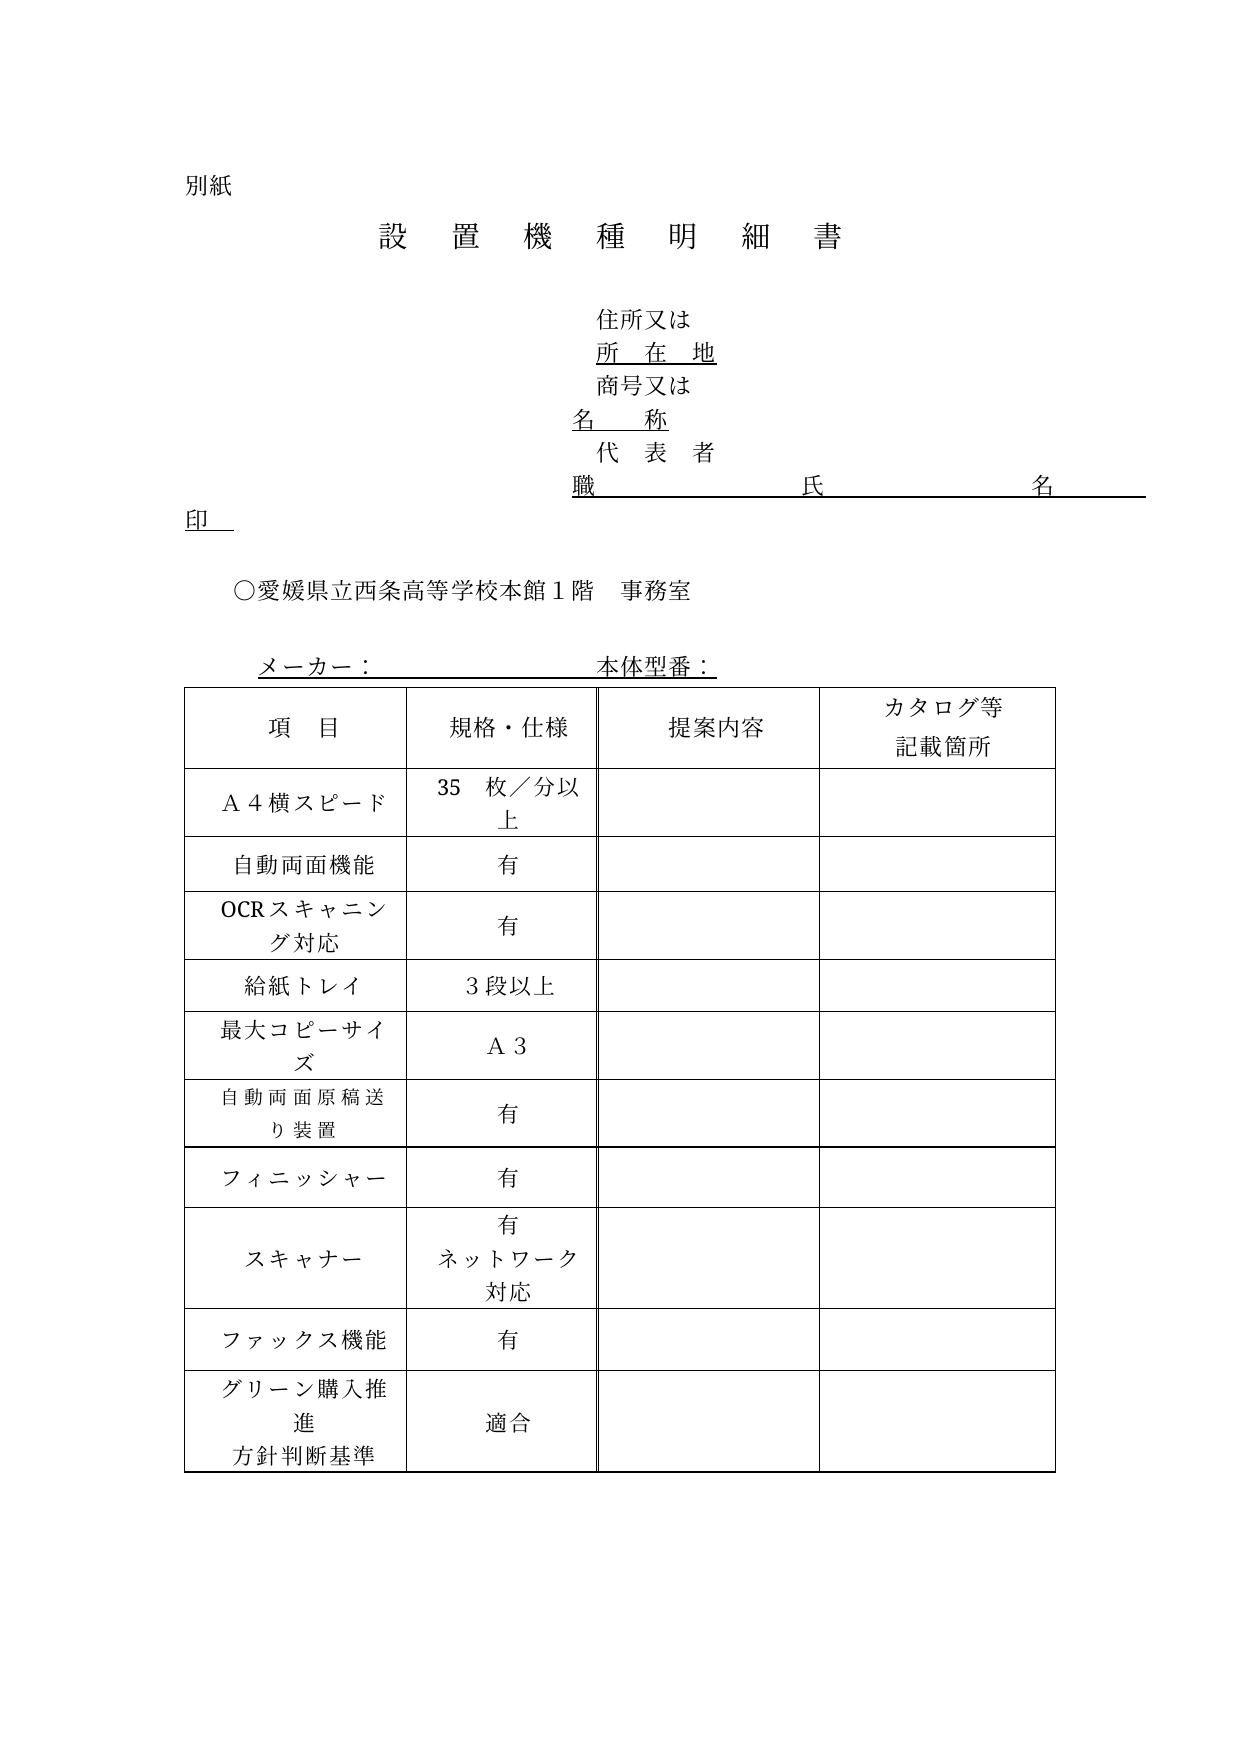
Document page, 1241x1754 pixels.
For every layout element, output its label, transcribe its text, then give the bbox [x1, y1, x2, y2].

table_cell [820, 1371, 1055, 1471]
table_header 提案内容 [599, 688, 819, 768]
table_cell フィニッシャー [185, 1148, 406, 1207]
table_cell [820, 1309, 1055, 1370]
table_cell [599, 1371, 819, 1471]
table_cell [599, 1148, 819, 1207]
table_cell [820, 892, 1055, 958]
table_cell 有 [407, 1148, 596, 1207]
table_cell [599, 769, 819, 836]
table_cell [599, 1208, 819, 1308]
table_cell 給紙トレイ [185, 960, 406, 1011]
table_cell グリーン購入推進 方針判断基準 [185, 1371, 406, 1471]
table_cell [599, 837, 819, 891]
table_cell [820, 1148, 1055, 1207]
table_cell 自動両面機能 [185, 837, 406, 891]
table_cell [820, 769, 1055, 836]
table_cell 適合 [407, 1371, 596, 1471]
table_header カタログ等 記載箇所 [820, 688, 1055, 768]
table_cell ファックス機能 [185, 1309, 406, 1370]
table_cell 有 ネットワーク対応 [407, 1208, 596, 1308]
text ○愛媛県立西条高等学校本館１階 事務室 [185, 572, 1055, 606]
table_cell Ａ４横スピード [185, 769, 406, 836]
table_cell ３段以上 [407, 960, 596, 1011]
text メーカー： 本体型番： [185, 649, 1055, 682]
table_cell [599, 960, 819, 1011]
text 名 称 [185, 401, 1055, 435]
table_cell [599, 1012, 819, 1079]
table_cell スキャナー [185, 1208, 406, 1308]
table_cell [820, 960, 1055, 1011]
table_cell Ａ３ [407, 1012, 596, 1079]
text 所 在 地 [185, 335, 1055, 368]
table_cell 35枚／分以上 [407, 769, 596, 836]
text 設 置 機 種 明 細 書 [185, 201, 1055, 268]
table_header 規格・仕様 [407, 688, 596, 768]
table_cell [599, 1080, 819, 1146]
text 代 表 者 [185, 435, 1055, 468]
table_cell 有 [407, 1309, 596, 1370]
table_cell [820, 1012, 1055, 1079]
text 職 氏 名 印 [185, 468, 1055, 535]
table_cell 有 [407, 837, 596, 891]
text 住所又は [185, 301, 1055, 335]
table_cell [599, 892, 819, 958]
table_cell [599, 1309, 819, 1370]
table_cell 有 [407, 892, 596, 958]
table_cell 有 [407, 1080, 596, 1146]
table_cell [820, 1080, 1055, 1146]
table_cell 自動両面原稿送り装置 [185, 1080, 406, 1146]
text 商号又は [185, 368, 1055, 401]
table_cell [820, 837, 1055, 891]
table_cell [820, 1208, 1055, 1308]
table_cell 最大コピーサイズ [185, 1012, 406, 1079]
table_header 項 目 [185, 688, 406, 768]
table_cell OCRスキャニング対応 [185, 892, 406, 958]
text 別紙 [185, 168, 1055, 201]
